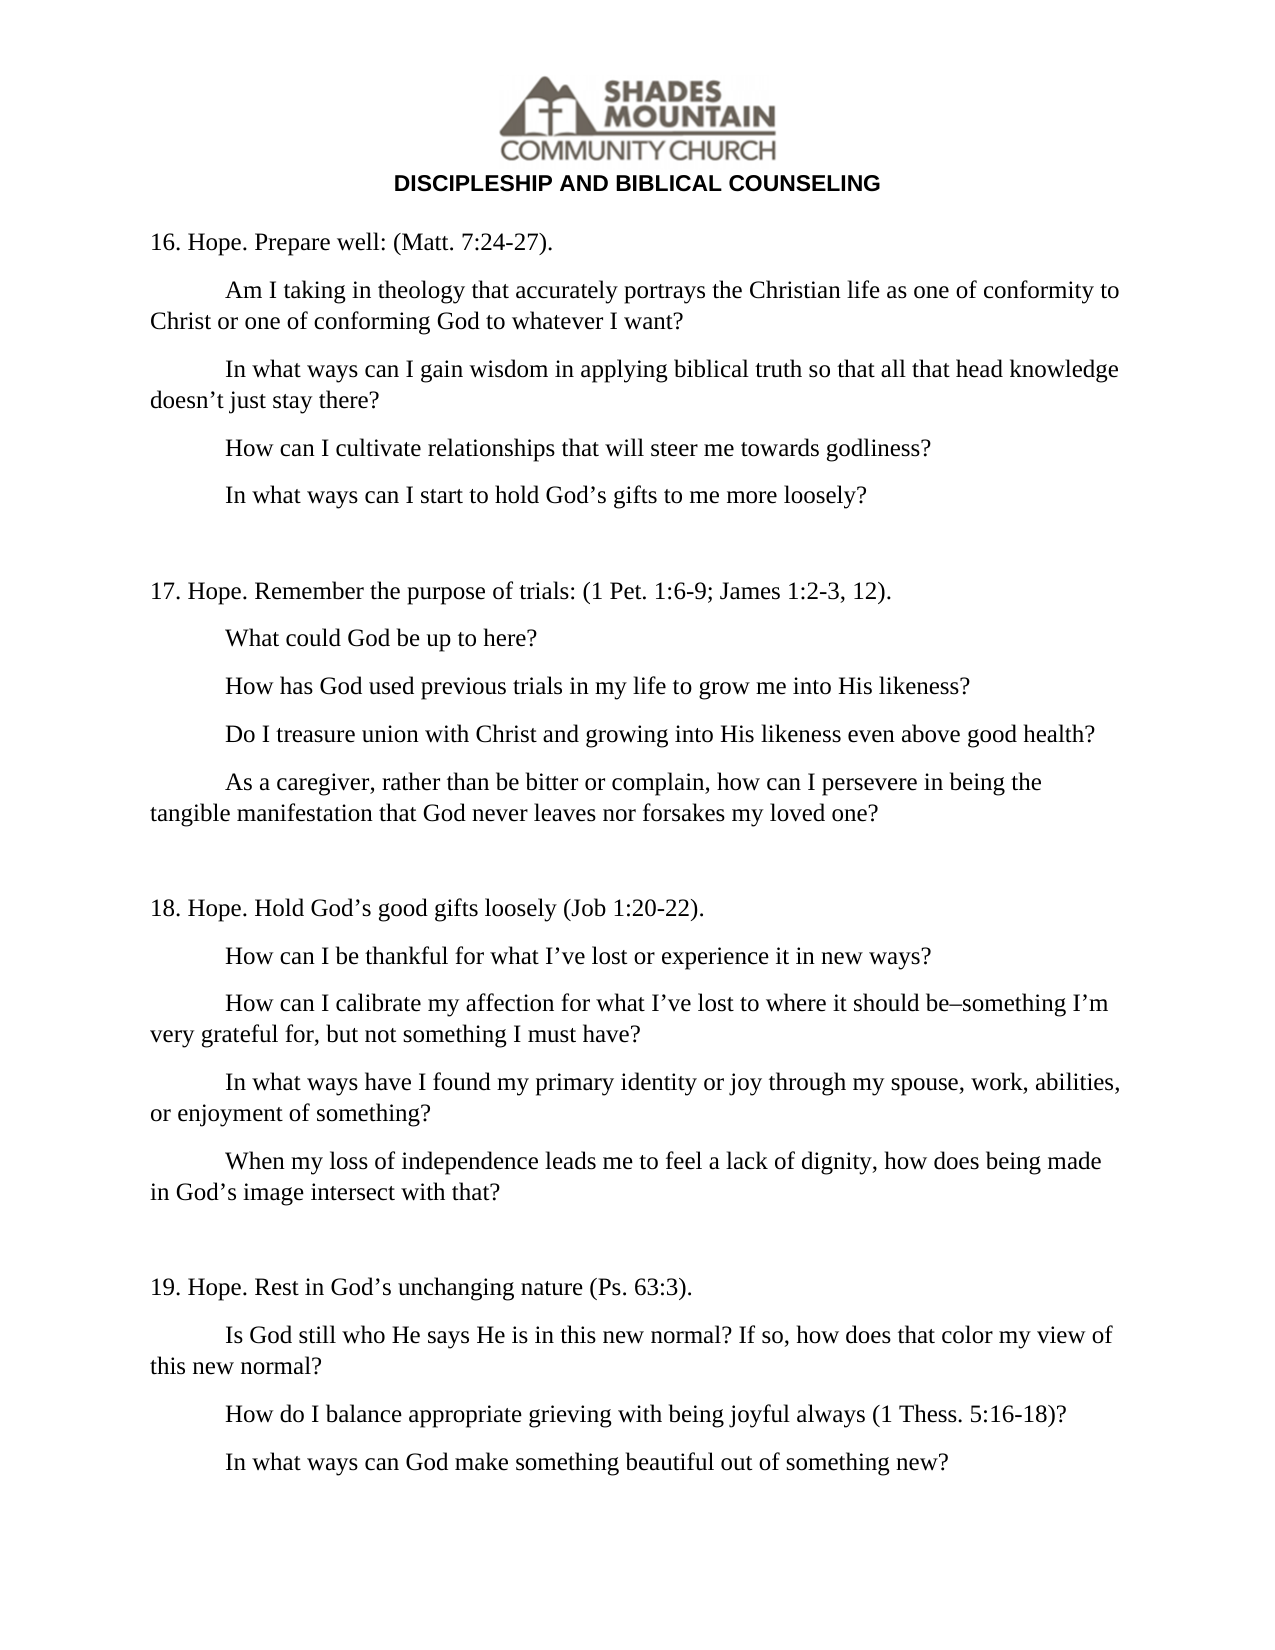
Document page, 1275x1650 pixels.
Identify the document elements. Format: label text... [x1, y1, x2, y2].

text As a caregiver, rather than be bitter or complain, how can I persevere in being the tangible manifestation that God never leaves nor forsakes my loved one? [150, 767, 1125, 826]
text How do I balance appropriate grieving with being joyful always (1 Thess. 5:16-18)? [150, 1399, 1125, 1428]
text How can I cultivate relationships that will steer me towards godliness? [150, 433, 1125, 461]
text How has God used previous trials in my life to grow me into His likeness? [150, 671, 1125, 700]
text How can I calibrate my affection for what I’ve lost to where it should be–something I’m very grateful for, but not something I must have? [150, 988, 1125, 1048]
text Is God still who He says He is in this new normal? If so, how does that color my view of this new normal? [150, 1320, 1125, 1380]
text 17. Hope. Remember the purpose of trials: (1 Pet. 1:6-9; James 1:2-3, 12). [150, 576, 1125, 604]
text Am I taking in theology that accurately portrays the Christian life as one of conformity to Christ or one of conforming God to whatever I want? [150, 275, 1125, 335]
text 16. Hope. Prepare well: (Matt. 7:24-27). [150, 227, 1125, 256]
text Do I treasure union with Christ and growing into His likeness even above good health? [150, 719, 1125, 748]
text What could God be up to here? [150, 623, 1125, 652]
text How can I be thankful for what I’ve lost or experience it in new ways? [150, 941, 1125, 969]
text In what ways have I found my primary identity or joy through my spouse, work, abilities, or enjoyment of something? [150, 1067, 1125, 1127]
picture [496, 75, 779, 170]
text In what ways can I start to hold God’s gifts to me more loosely? [150, 480, 1125, 509]
text In what ways can I gain wisdom in applying biblical truth so that all that head knowledge doesn’t just stay there? [150, 354, 1125, 414]
text 19. Hope. Rest in God’s unchanging nature (Ps. 63:3). [150, 1272, 1125, 1301]
text In what ways can God make something beautiful out of something new? [150, 1447, 1125, 1475]
text When my loss of independence leads me to feel a lack of dignity, how does being made in God’s image intersect with that? [150, 1146, 1125, 1206]
text 18. Hope. Hold God’s good gifts loosely (Job 1:20-22). [150, 893, 1125, 922]
